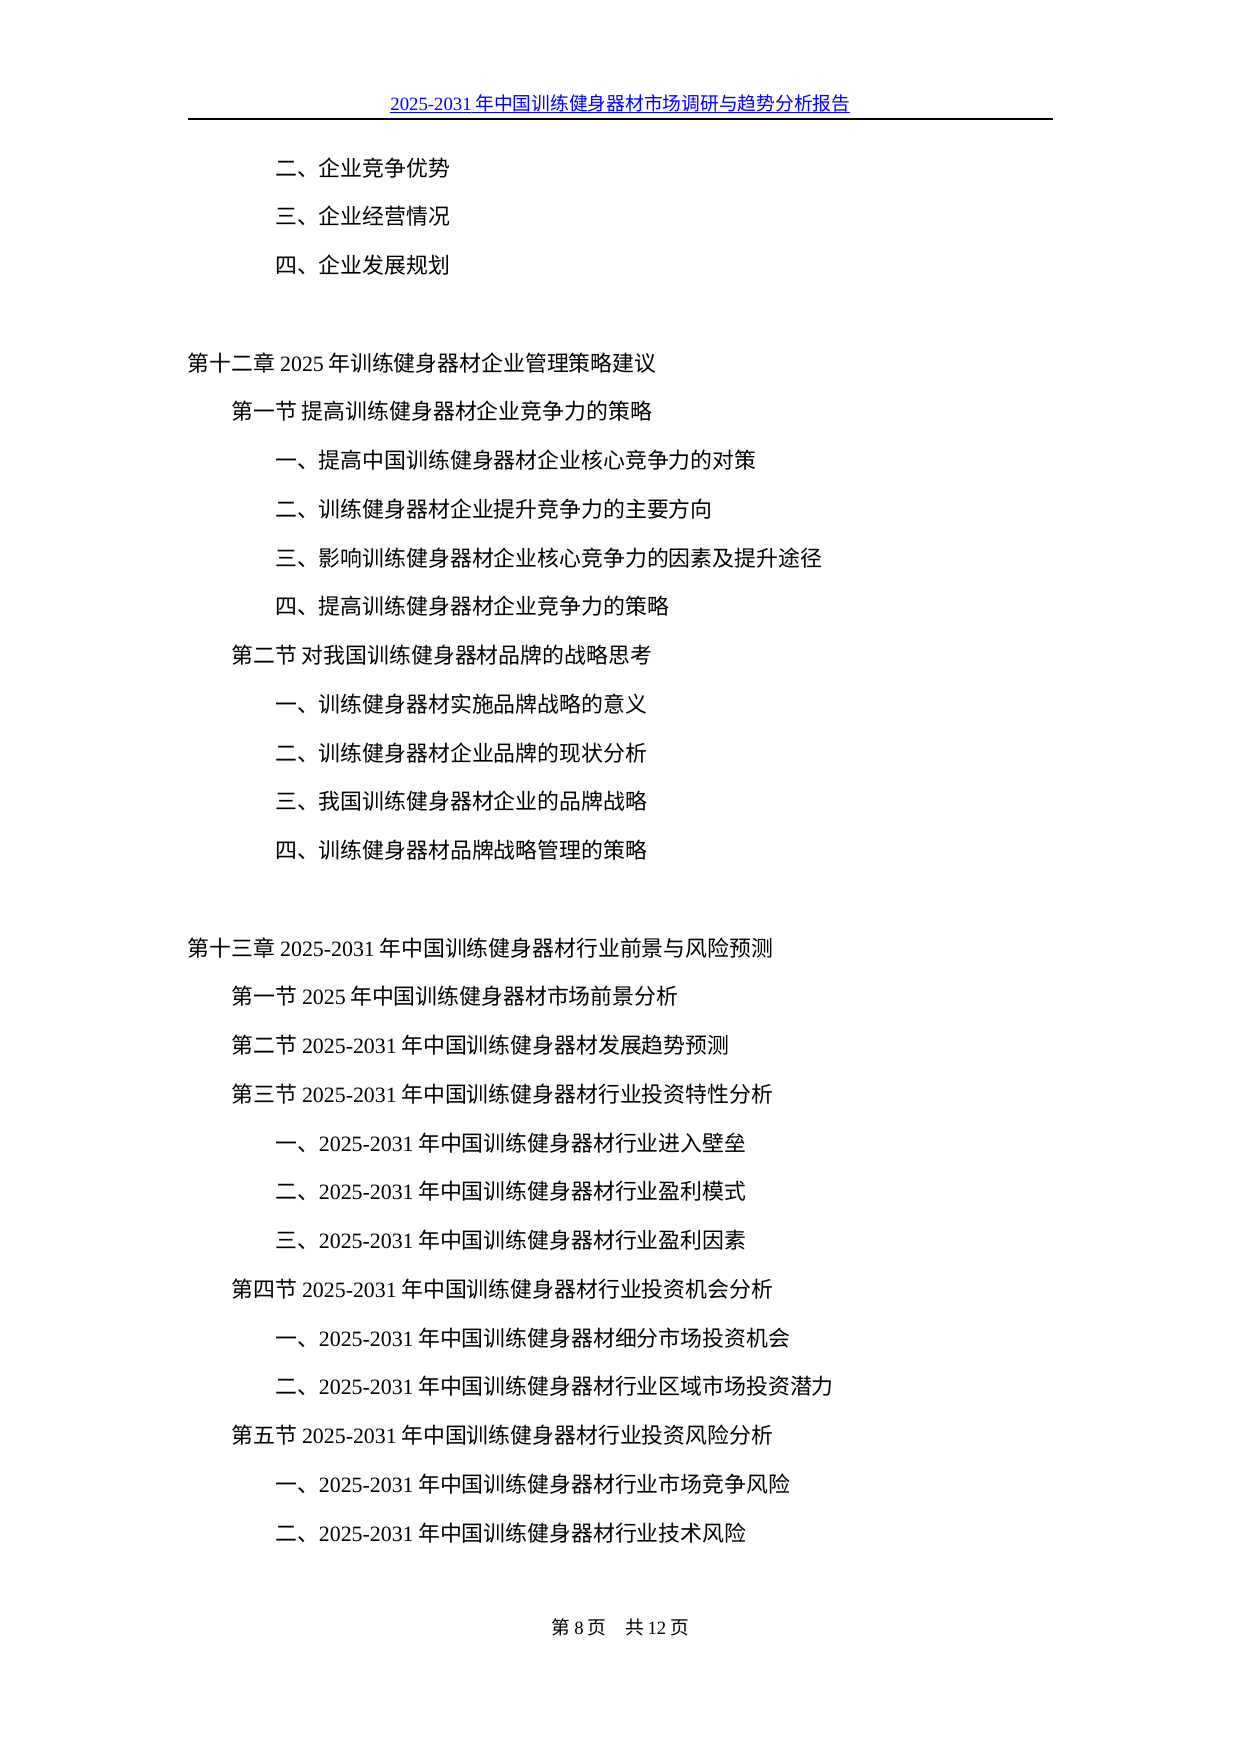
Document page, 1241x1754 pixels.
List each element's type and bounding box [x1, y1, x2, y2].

text [187, 150, 1053, 1548]
